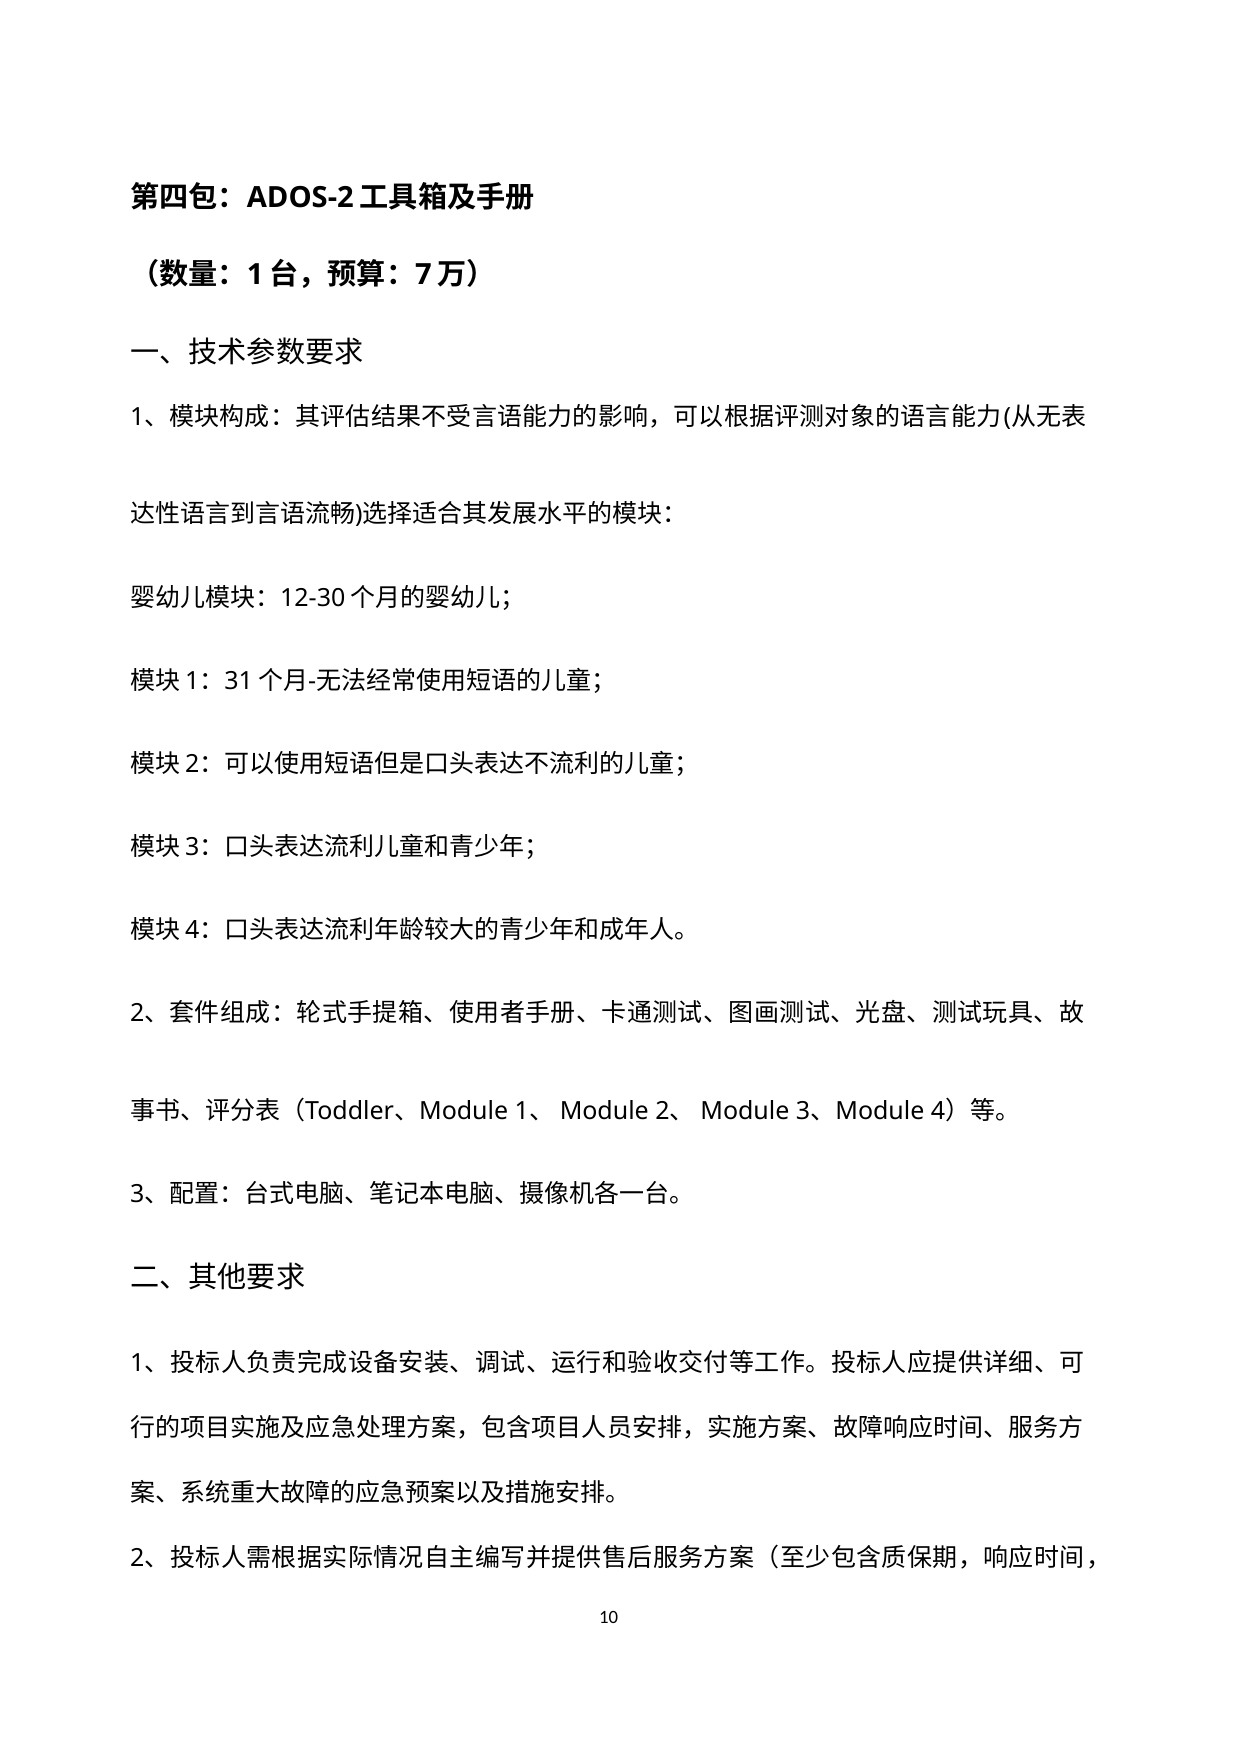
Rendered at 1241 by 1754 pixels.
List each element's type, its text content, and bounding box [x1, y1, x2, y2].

list 婴幼儿模块：12-30个月的婴幼儿； [130, 563, 1087, 628]
text 第四包：ADOS-2工具箱及手册 [130, 162, 1087, 227]
list 模块构成：其评估结果不受言语能力的影响，可以根据评测对象的语言能力(从无表达性语言到言语流畅)选择适合其发展水平的模块： [130, 382, 1087, 544]
list 模块1：31个月-无法经常使用短语的儿童； [130, 646, 1087, 711]
list 模块2：可以使用短语但是口头表达不流利的儿童； [130, 729, 1087, 794]
list 模块4：口头表达流利年龄较大的青少年和成年人。 [130, 895, 1087, 960]
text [130, 1523, 1087, 1588]
text 1、投标人负责完成设备安装、调试、运行和验收交付等工作。投标人应提供详细、可行的项目实施及应急处理方案，包含项目人员安排，实施方案、故障响应时间、服务方案、系统重大故障的应急预案以及措施安排。 [130, 1328, 1087, 1523]
list 配置：台式电脑、笔记本电脑、摄像机各一台。 [130, 1159, 1087, 1224]
text 一、技术参数要求 [130, 317, 1087, 382]
list 模块3：口头表达流利儿童和青少年； [130, 812, 1087, 877]
list 套件组成：轮式手提箱、使用者手册、卡通测试、图画测试、光盘、测试玩具、故事书、评分表（Toddler、Module 1、 Module 2、 Module 3、Module 4）等。 [130, 978, 1087, 1141]
text （数量：1台，预算：7万） [130, 239, 1087, 304]
text 二、其他要求 [130, 1242, 1087, 1307]
